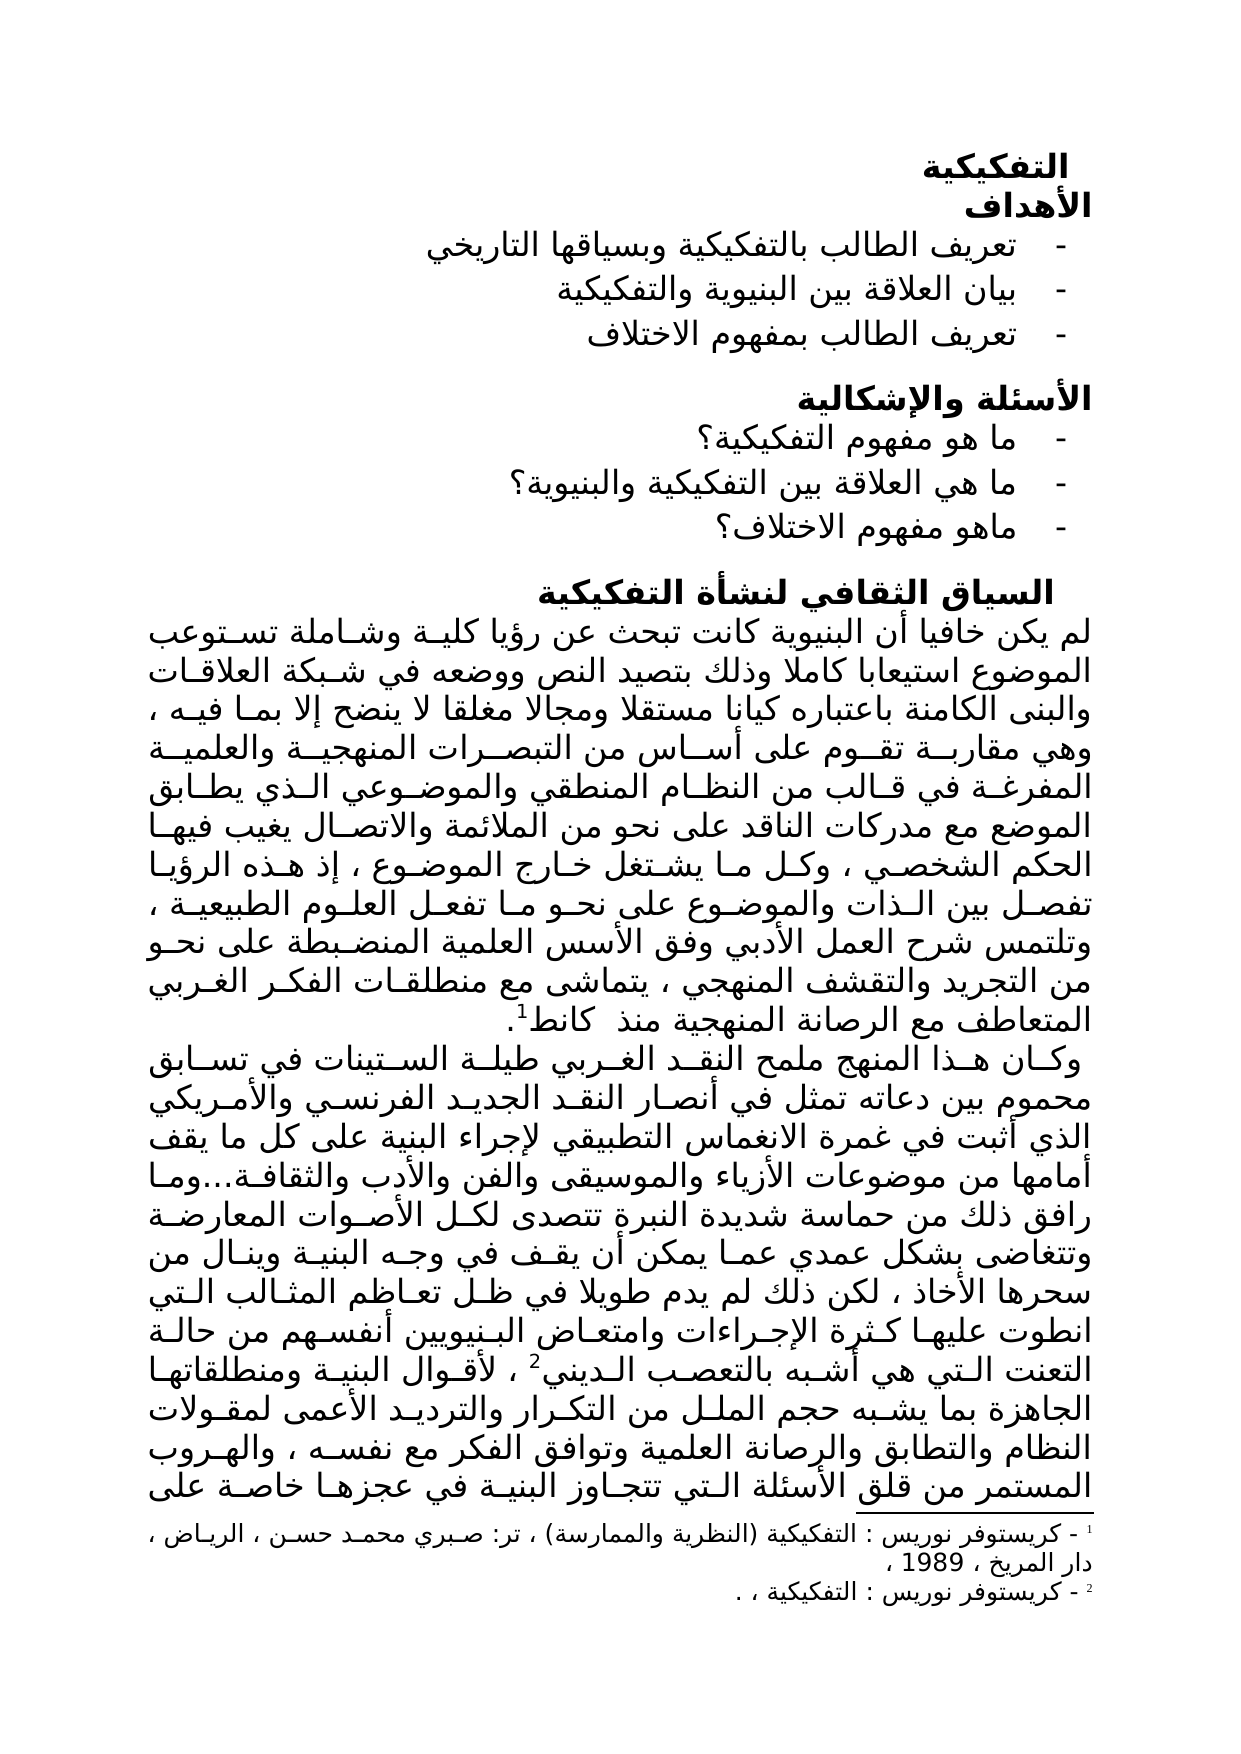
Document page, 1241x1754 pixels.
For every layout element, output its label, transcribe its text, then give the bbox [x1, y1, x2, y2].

list تعريف الطالب بالتفكيكية وبسياقها التاريخي [148, 225, 1055, 264]
list ماهو مفهوم الاختلاف؟ [148, 508, 1055, 547]
list ما هو مفهوم التفكيكية؟ [148, 419, 1055, 458]
text السياق الثقافي لنشأة التفكيكية [148, 573, 1055, 612]
text الأهداف [148, 186, 1093, 225]
list بيان العلاقة بين البنيوية والتفكيكية [148, 270, 1055, 309]
list ما هي العلاقة بين التفكيكية والبنيوية؟ [148, 463, 1055, 502]
text الأسئلة والإشكالية [148, 380, 1093, 419]
text التفكيكية [148, 148, 1093, 186]
text لم يكن خافيا أن البنيوية كانت تبحث عن رؤيا كلية وشاملة تستوعب الموضوع استيعابا كاملا وذلك بتصيد النص ووضعه في شبكة العلاقات والبنى الكامنة باعتباره كيانا مستقلا ومجالا مغلقا لا ينضح إلا بما فيه ، وهي مقاربة تقوم على أساس من التبصرات المنهجية والعلمية المفرغة في قالب من النظام المنطقي والموضوعي الذي يطابق الموضع مع مدركات الناقد على نحو من الملائمة والاتصال يغيب فيها الحكم الشخصي ، وكل ما يشتغل خارج الموضوع ، إذ هذه الرؤيا تفصل بين الذات والموضوع على نحو ما تفعل العلوم الطبيعية ، وتلتمس شرح العمل الأدبي وفق الأسس العلمية المنضبطة على نحو من التجريد والتقشف المنهجي ، يتماشى مع منطلقات الفكر الغربي المتعاطف مع الرصانة المنهجية منذ كانط. [148, 612, 1093, 1039]
list تعريف الطالب بمفهوم الاختلاف [148, 314, 1055, 353]
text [148, 1039, 1093, 1506]
